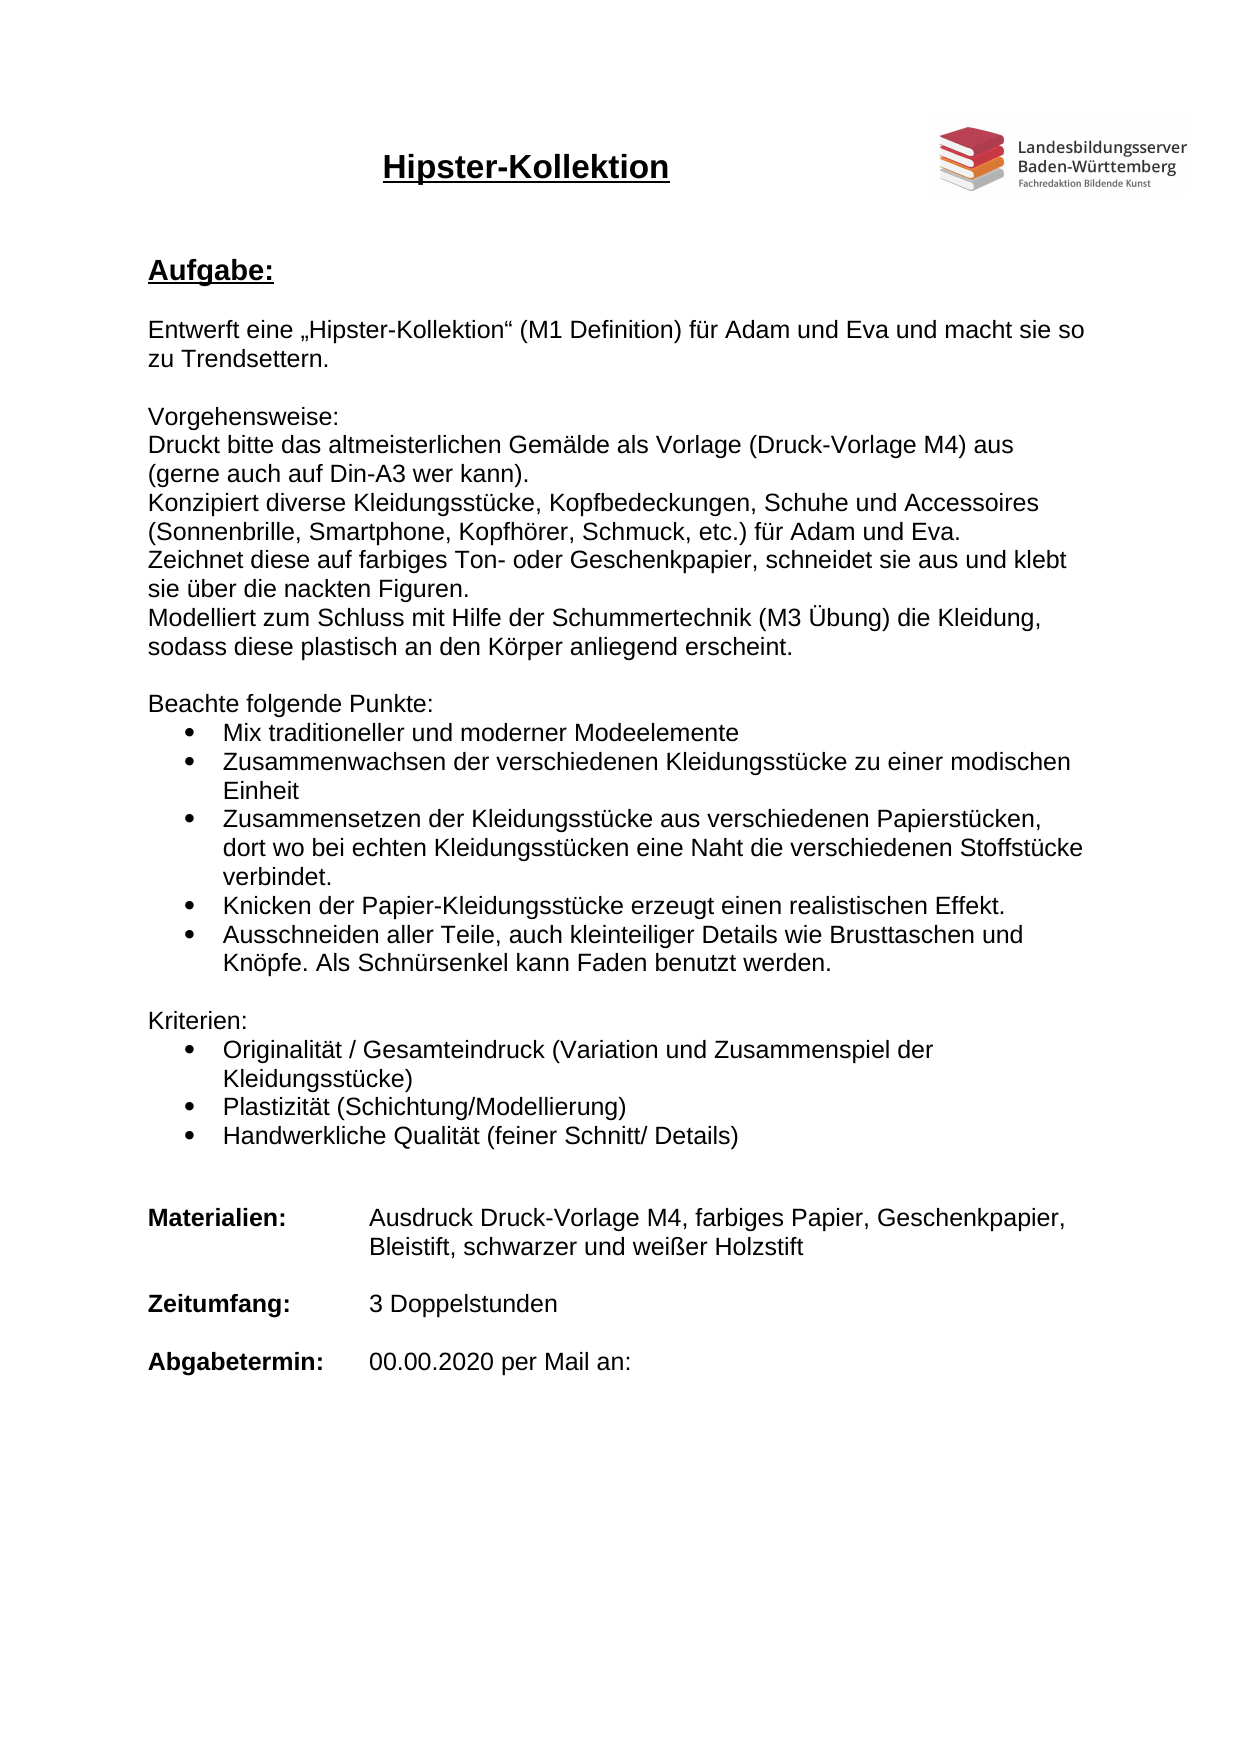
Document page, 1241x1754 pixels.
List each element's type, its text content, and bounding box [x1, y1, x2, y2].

text Materialien: Ausdruck Druck-Vorlage M4, farbiges Papier, Geschenkpapier, [148, 1203, 1093, 1231]
text Druckt bitte das altmeisterlichen Gemälde als Vorlage (Druck-Vorlage M4) aus (gerne auch auf Din-A3 wer kann). [148, 430, 1093, 488]
list Zusammensetzen der Kleidungsstücke aus verschiedenen Papierstücken, dort wo bei echten Kleidungsstücken eine Naht die verschiedenen Stoffstücke verbindet. [185, 804, 1093, 891]
text Bleistift, schwarzer und weißer Holzstift [148, 1231, 1093, 1260]
text Abgabetermin: 00.00.2020 per Mail an: [148, 1346, 1093, 1375]
picture [929, 116, 1189, 195]
list Originalität / Gesamteindruck (Variation und Zusammenspiel der Kleidungsstücke) [185, 1035, 1093, 1092]
text Zeitumfang: 3 Doppelstunden [148, 1289, 1093, 1318]
list Handwerkliche Qualität (feiner Schnitt/ Details) [185, 1121, 1093, 1150]
text Beachte folgende Punkte: [148, 689, 1093, 718]
text Konzipiert diverse Kleidungsstücke, Kopfbedeckungen, Schuhe und Accessoires (Sonnenbrille, Smartphone, Kopfhörer, Schmuck, etc.) für Adam und Eva. [148, 488, 1093, 545]
list Zusammenwachsen der verschiedenen Kleidungsstücke zu einer modischen Einheit [185, 747, 1093, 804]
list Mix traditioneller und moderner Modeelemente [185, 718, 1093, 747]
text Zeichnet diese auf farbiges Ton- oder Geschenkpapier, schneidet sie aus und klebt sie über die nackten Figuren. [148, 545, 1093, 603]
list Ausschneiden aller Teile, auch kleinteiliger Details wie Brusttaschen und Knöpfe. Als Schnürsenkel kann Faden benutzt werden. [185, 919, 1093, 977]
list Plastizität (Schichtung/Modellierung) [185, 1092, 1093, 1121]
text Modelliert zum Schluss mit Hilfe der Schummertechnik (M3 Übung) die Kleidung, sodass diese plastisch an den Körper anliegend erscheint. [148, 603, 1093, 660]
text Entwerft eine „Hipster-Kollektion“ (M1 Definition) für Adam und Eva und macht sie so zu Trendsettern. [148, 315, 1093, 373]
text Kriterien: [148, 1006, 1093, 1035]
text Aufgabe: [148, 253, 1093, 287]
text Hipster-Kollektion [148, 148, 929, 186]
list Knicken der Papier-Kleidungsstücke erzeugt einen realistischen Effekt. [185, 891, 1093, 919]
text Vorgehensweise: [148, 402, 1093, 430]
